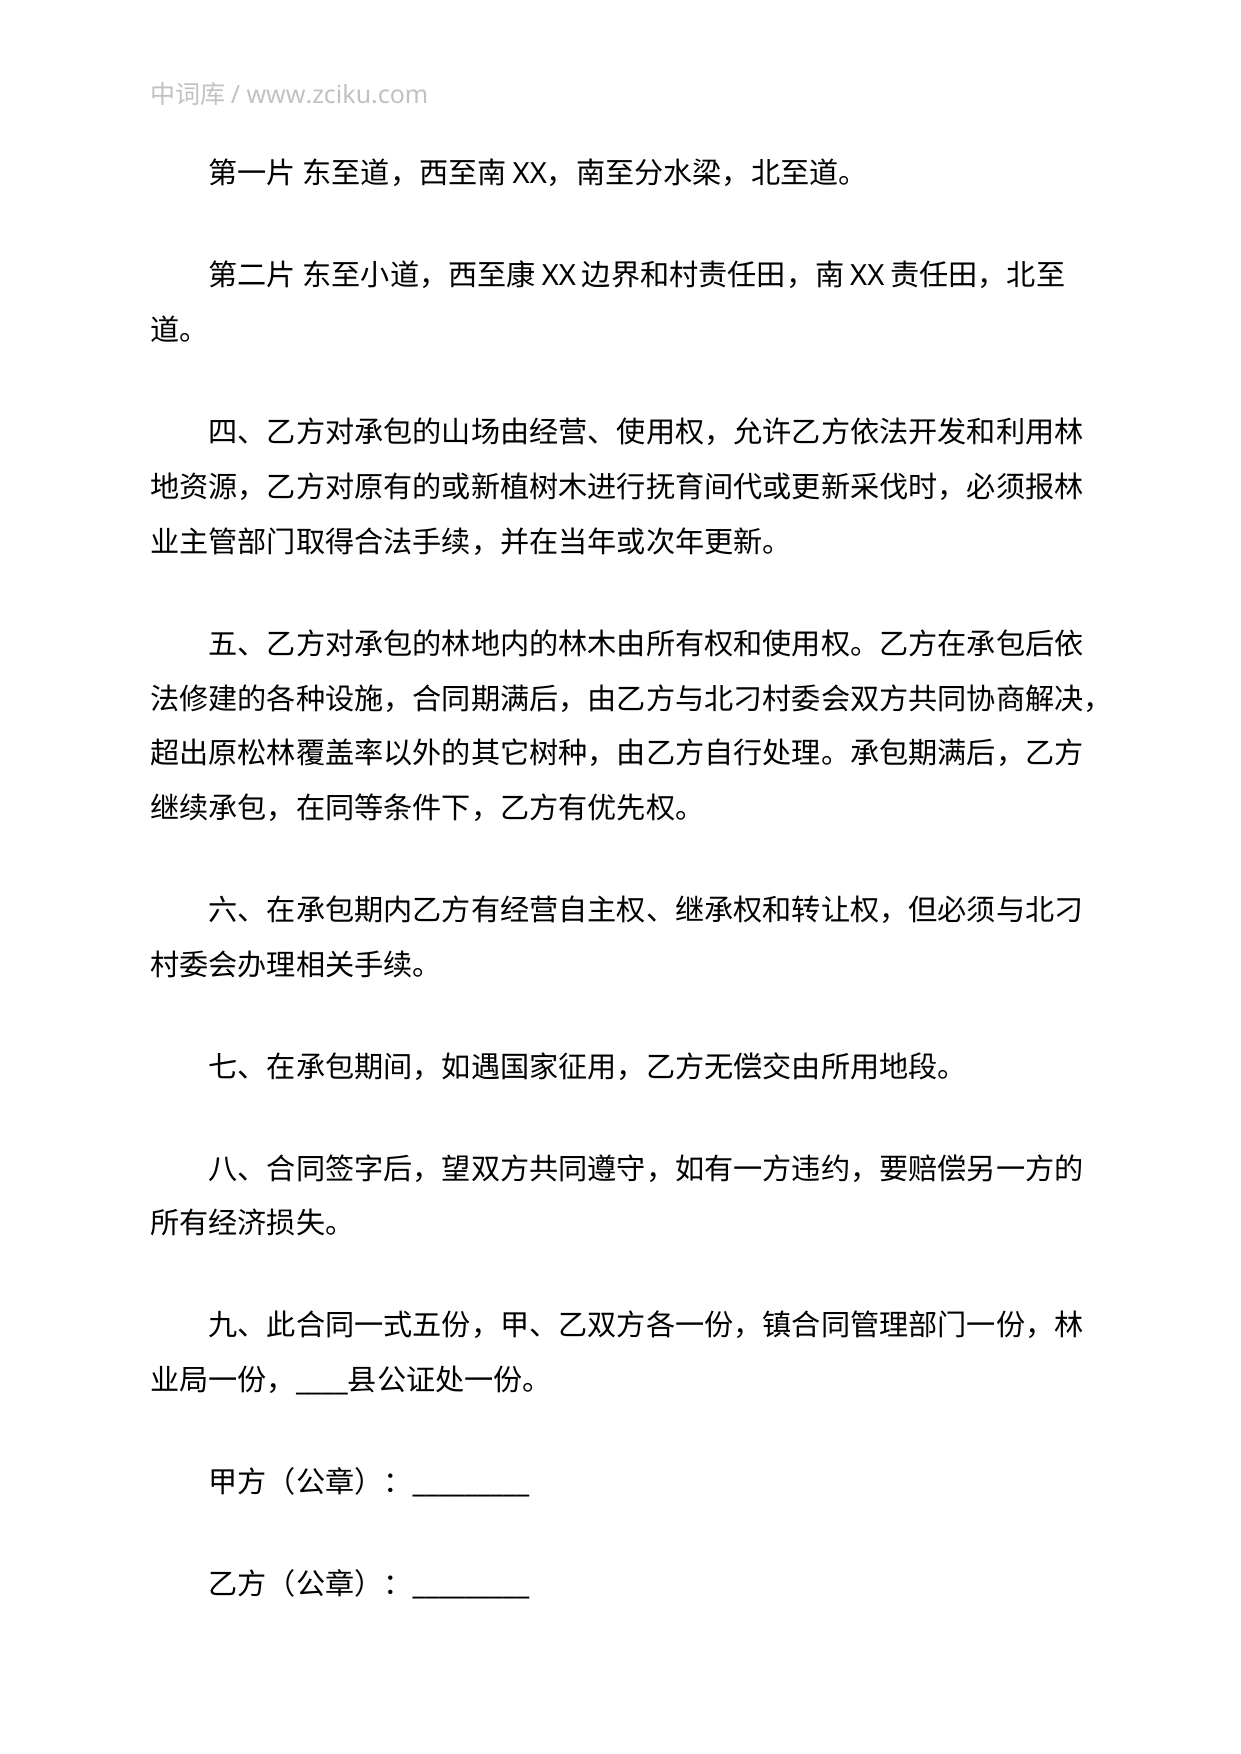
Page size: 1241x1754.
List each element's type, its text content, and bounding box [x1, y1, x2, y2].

text 六、在承包期内乙方有经营自主权、继承权和转让权，但必须与北刁村委会办理相关手续。 [150, 887, 1090, 984]
text 乙方（公章）：_________ [150, 1561, 1090, 1603]
text 五、乙方对承包的林地内的林木由所有权和使用权。乙方在承包后依法修建的各种设施，合同期满后，由乙方与北刁村委会双方共同协商解决，超出原松林覆盖率以外的其它树种，由乙方自行处理。承包期满后，乙方继续承包，在同等条件下，乙方有优先权。 [150, 620, 1090, 827]
text 第二片 东至小道，西至康XX边界和村责任田，南XX责任田，北至道。 [150, 252, 1090, 349]
text 四、乙方对承包的山场由经营、使用权，允许乙方依法开发和利用林地资源，乙方对原有的或新植树木进行抚育间代或更新采伐时，必须报林业主管部门取得合法手续，并在当年或次年更新。 [150, 409, 1090, 561]
text 七、在承包期间，如遇国家征用，乙方无偿交由所用地段。 [150, 1043, 1090, 1086]
text 八、合同签字后，望双方共同遵守，如有一方违约，要赔偿另一方的所有经济损失。 [150, 1145, 1090, 1242]
text 甲方（公章）：_________ [150, 1459, 1090, 1501]
text 第一片 东至道，西至南XX，南至分水梁，北至道。 [150, 150, 1090, 192]
text 九、此合同一式五份，甲、乙双方各一份，镇合同管理部门一份，林业局一份，____县公证处一份。 [150, 1302, 1090, 1399]
